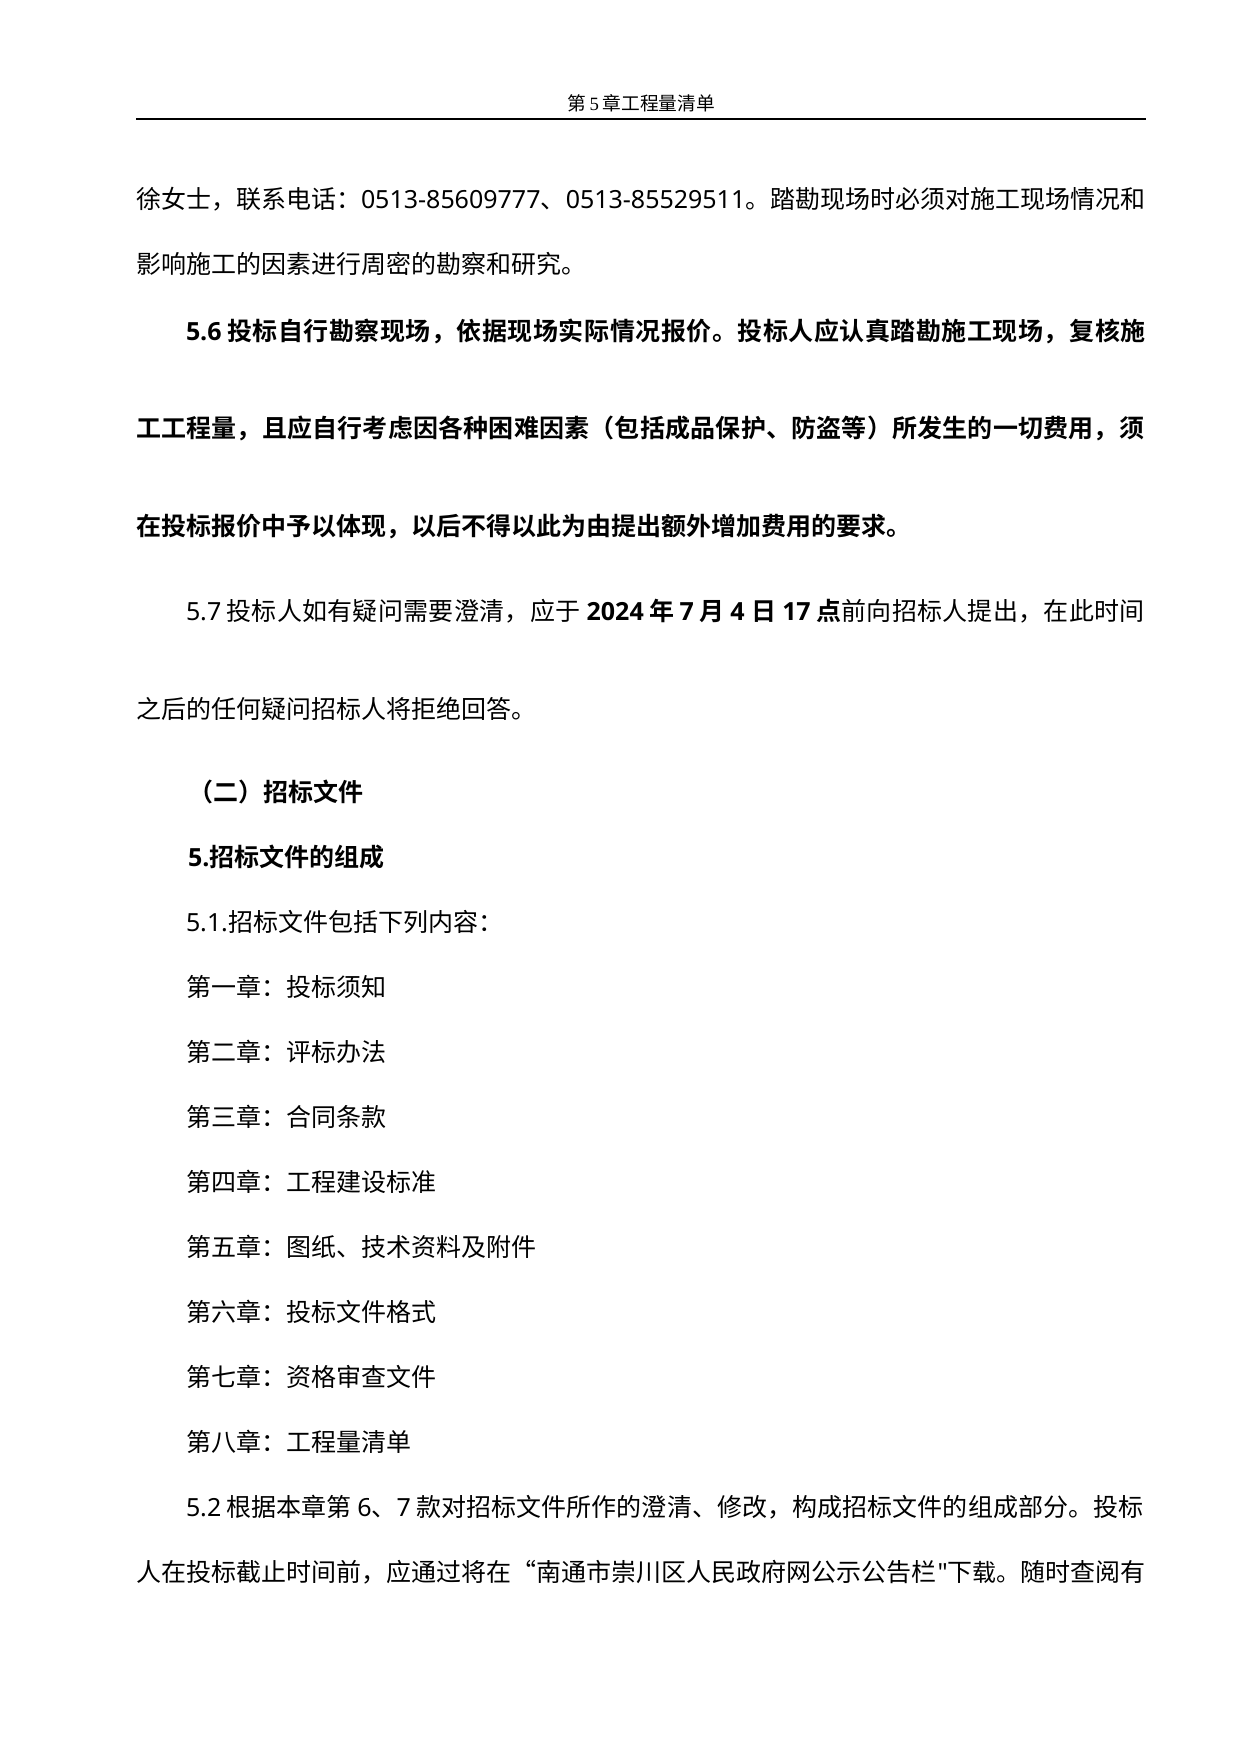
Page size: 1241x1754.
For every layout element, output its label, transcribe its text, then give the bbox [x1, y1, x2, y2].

text （二）招标文件 [188, 758, 1146, 823]
text 第五章：图纸、技术资料及附件 [136, 1213, 1146, 1278]
text 第四章：工程建设标准 [136, 1148, 1146, 1213]
text 第三章：合同条款 [136, 1083, 1146, 1148]
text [136, 165, 1146, 295]
text 第六章：投标文件格式 [136, 1278, 1146, 1343]
text 5.招标文件的组成 [188, 823, 1146, 888]
text 第一章：投标须知 [136, 953, 1146, 1018]
text 5.1.招标文件包括下列内容： [136, 888, 1146, 953]
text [136, 1473, 1146, 1603]
text 第七章：资格审查文件 [136, 1343, 1146, 1408]
text 第八章：工程量清单 [136, 1408, 1146, 1473]
text 5.6投标自行勘察现场，依据现场实际情况报价。投标人应认真踏勘施工现场，复核施工工程量，且应自行考虑因各种困难因素（包括成品保护、防盗等）所发生的一切费用，须在投标报价中予以体现，以后不得以此为由提出额外增加费用的要求。 [136, 297, 1146, 557]
text 第二章：评标办法 [136, 1018, 1146, 1083]
text 5.7投标人如有疑问需要澄清，应于2024年7月 4 日17点前向招标人提出，在此时间之后的任何疑问招标人将拒绝回答。 [136, 577, 1146, 740]
